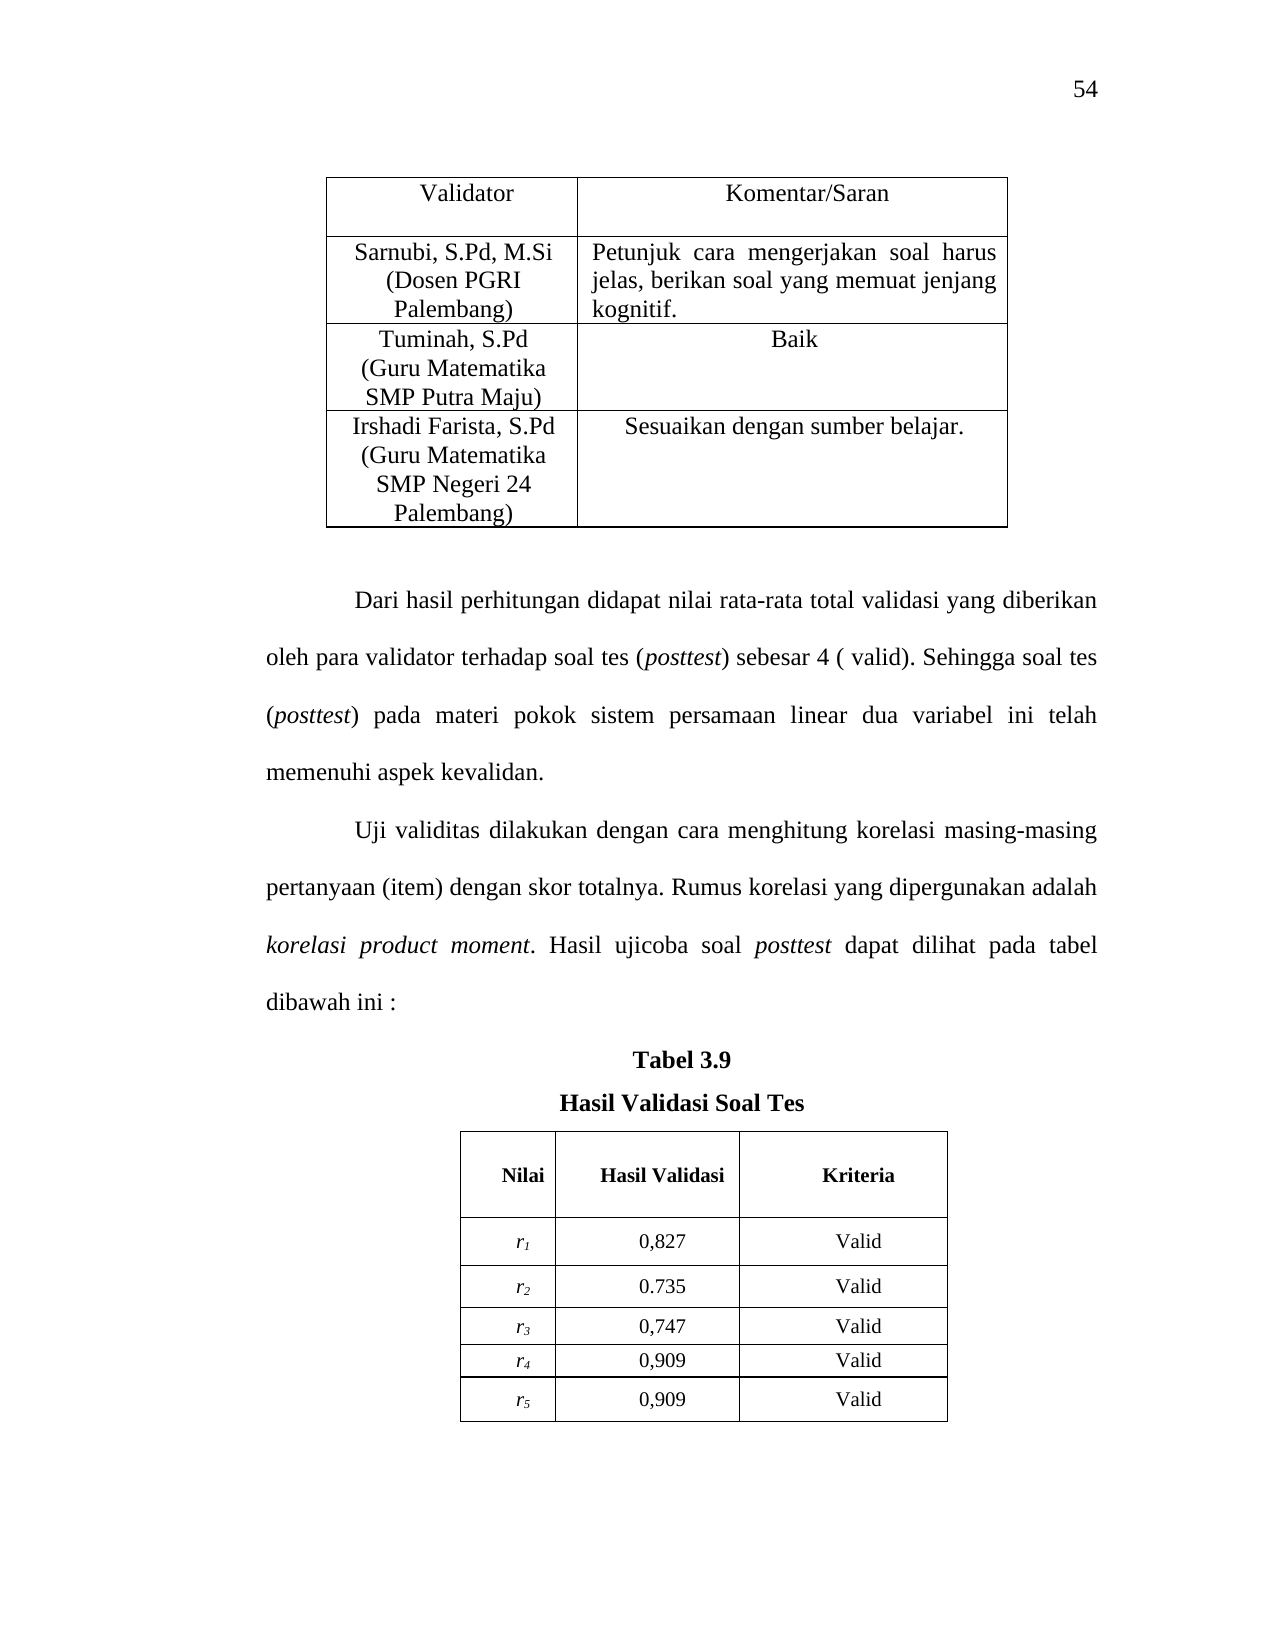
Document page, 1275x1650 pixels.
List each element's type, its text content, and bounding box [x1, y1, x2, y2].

table_cell r2 [461, 1266, 555, 1307]
table_cell r3 [461, 1308, 555, 1343]
table_cell Baik [578, 324, 1007, 410]
table_cell r4 [461, 1345, 555, 1376]
table_cell Valid [740, 1266, 947, 1307]
table_cell Irshadi Farista, S.Pd (Guru Matematika SMP Negeri 24 Palembang) [327, 411, 577, 526]
table_cell Sarnubi, S.Pd, M.Si (Dosen PGRI Palembang) [327, 237, 577, 323]
text Dari hasil perhitungan didapat nilai rata-rata total validasi yang diberikan oleh para validator terhadap soal tes (posttest) sebesar 4 ( valid). Sehingga soal tes (posttest) pada materi pokok sistem persamaan linear dua variabel ini telah memenuhi aspek kevalidan. [266, 585, 1098, 786]
table_header Komentar/Saran [578, 178, 1007, 236]
table_cell r5 [461, 1378, 555, 1421]
table_cell Valid [740, 1345, 947, 1376]
text Uji validitas dilakukan dengan cara menghitung korelasi masing-masing pertanyaan (item) dengan skor totalnya. Rumus korelasi yang dipergunakan adalah korelasi product moment. Hasil ujicoba soal posttest dapat dilihat pada tabel dibawah ini : [266, 815, 1098, 1016]
table_cell Valid [740, 1308, 947, 1343]
table_cell Petunjuk cara mengerjakan soal harus jelas, berikan soal yang memuat jenjang kognitif. [578, 237, 1007, 323]
table_cell 0,827 [556, 1218, 739, 1264]
table_cell 0.735 [556, 1266, 739, 1307]
table_header Nilai [461, 1132, 555, 1217]
table_cell Sesuaikan dengan sumber belajar. [578, 411, 1007, 526]
table_cell 0,747 [556, 1308, 739, 1343]
table_cell 0,909 [556, 1378, 739, 1421]
table_cell 0,909 [556, 1345, 739, 1376]
text Hasil Validasi Soal Tes [266, 1088, 1098, 1117]
table_header Hasil Validasi [556, 1132, 739, 1217]
table_cell Tuminah, S.Pd (Guru Matematika SMP Putra Maju) [327, 324, 577, 410]
table_header Kriteria [740, 1132, 947, 1217]
text Tabel 3.9 [266, 1045, 1098, 1074]
table_cell r1 [461, 1218, 555, 1264]
table_cell Valid [740, 1218, 947, 1264]
table_cell Valid [740, 1378, 947, 1421]
table_header Validator [327, 178, 577, 236]
